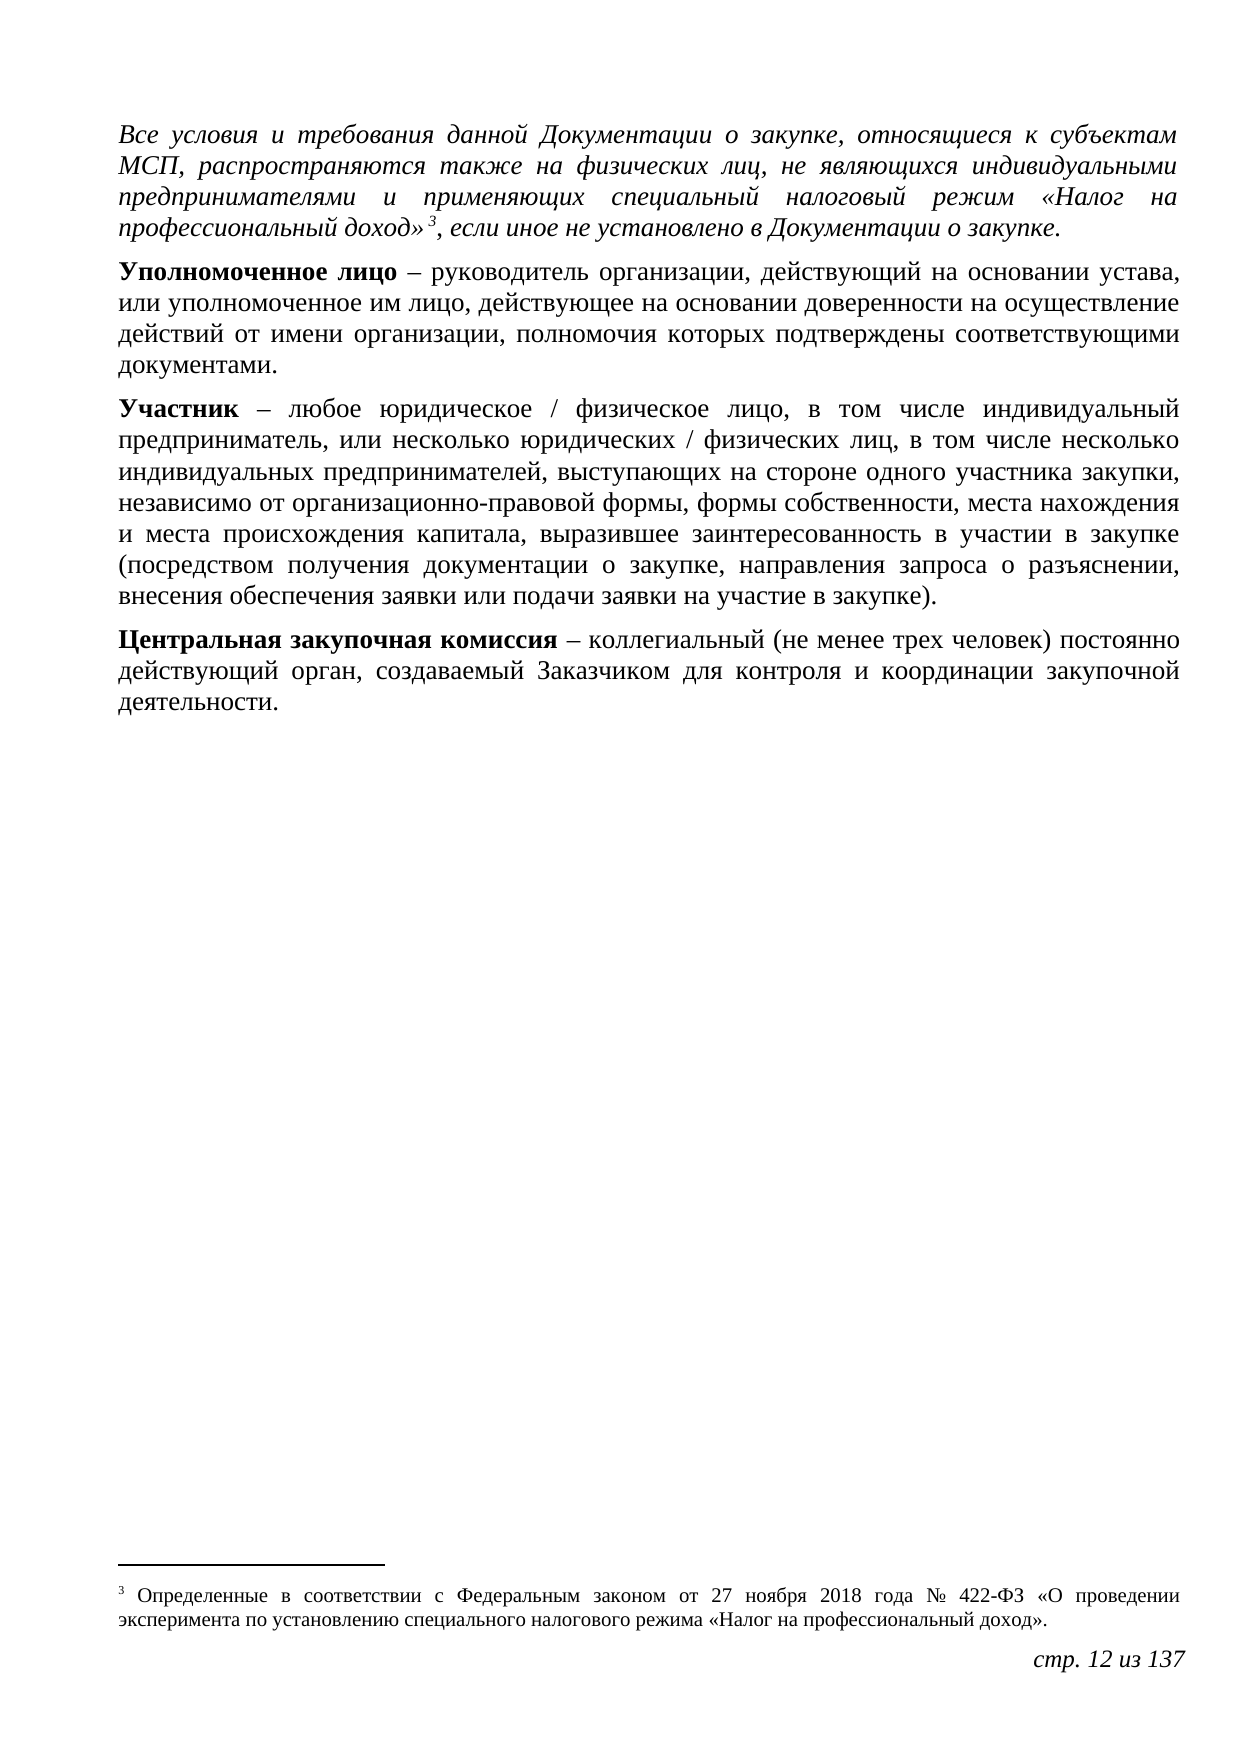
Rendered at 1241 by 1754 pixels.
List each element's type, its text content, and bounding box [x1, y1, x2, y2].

text Уполномоченное лицо – руководитель организации, действующий на основании устава, или уполномоченное им лицо, действующее на основании доверенности на осуществление действий от имени организации, полномочия которых подтверждены соответствующими документами. [118, 255, 1181, 380]
text Участник – любое юридическое / физическое лицо, в том числе индивидуальный предприниматель, или несколько юридических / физических лиц, в том числе несколько индивидуальных предпринимателей, выступающих на стороне одного участника закупки, независимо от организационно-правовой формы, формы собственности, места нахождения и места происхождения капитала, выразившее заинтересованность в участии в закупке (посредством получения документации о закупке, направления запроса о разъяснении, внесения обеспечения заявки или подачи заявки на участие в закупке). [118, 392, 1181, 610]
text Все условия и требования данной Документации о закупке, относящиеся к субъектам МСП, распространяются также на физических лиц, не являющихся индивидуальными предпринимателями и применяющих специальный налоговый режим «Налог на профессиональный доход» , если иное не установлено в Документации о закупке. [118, 118, 1181, 243]
text Центральная закупочная комиссия – коллегиальный (не менее трех человек) постоянно действующий орган, создаваемый Заказчиком для контроля и координации закупочной деятельности. [118, 623, 1181, 716]
